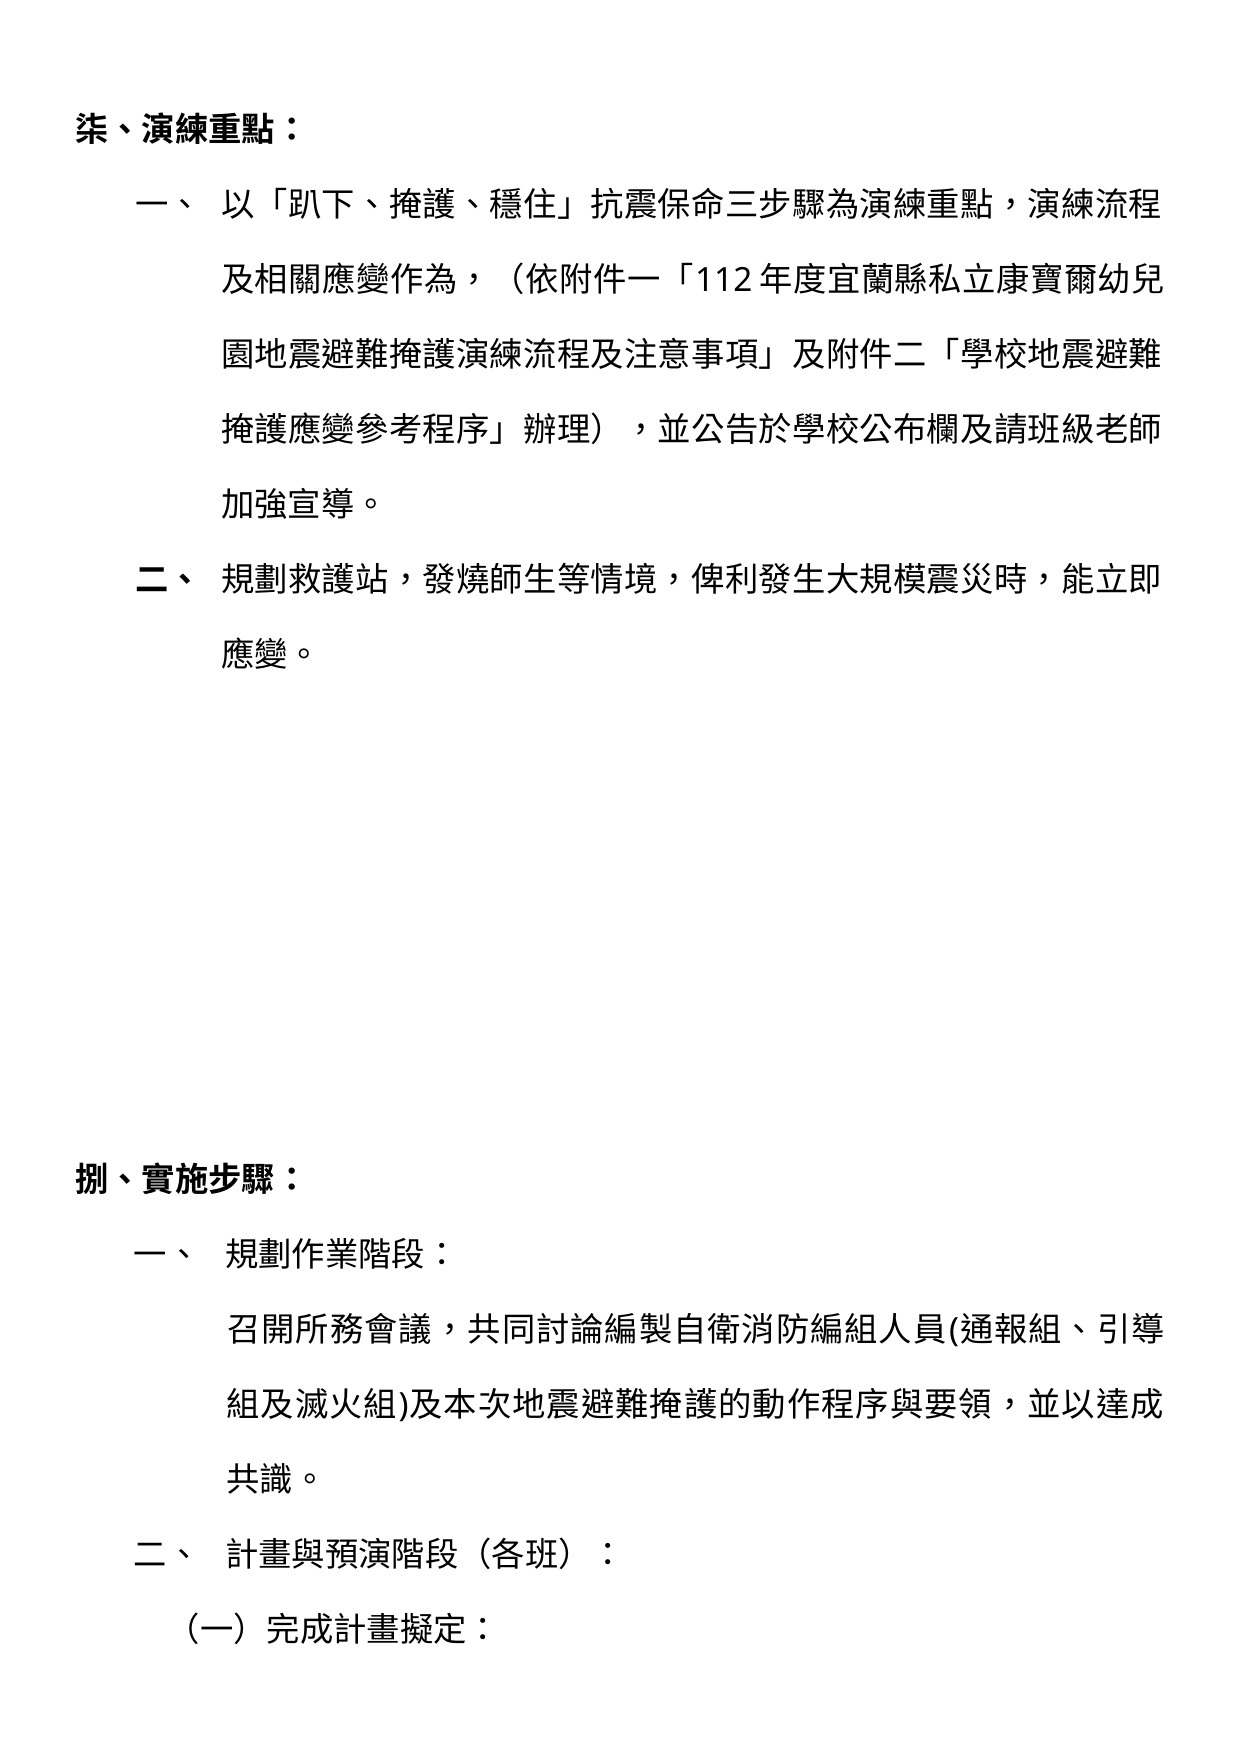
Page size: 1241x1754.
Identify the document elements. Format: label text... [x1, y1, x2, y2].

list 規劃作業階段： [133, 1214, 1165, 1289]
list 計畫與預演階段（各班）： [133, 1514, 1165, 1589]
text 捌、實施步驟： [75, 1139, 1165, 1214]
text （一）完成計畫擬定： [75, 1589, 1165, 1664]
list 規劃救護站，發燒師生等情境，俾利發生大規模震災時，能立即應變。 [135, 539, 1165, 689]
text 召開所務會議，共同討論編製自衛消防編組人員(通報組、引導組及滅火組)及本次地震避難掩護的動作程序與要領，並以達成共識。 [226, 1289, 1165, 1514]
text 柒、演練重點： [75, 89, 1165, 164]
list 以「趴下、掩護、穩住」抗震保命三步驟為演練重點，演練流程及相關應變作為，（依附件一「112年度宜蘭縣私立康寶爾幼兒園地震避難掩護演練流程及注意事項」及附件二「學校地震避難掩護應變參考程序」辦理），並公告於學校公布欄及請班級老師加強宣導。 [135, 164, 1165, 539]
